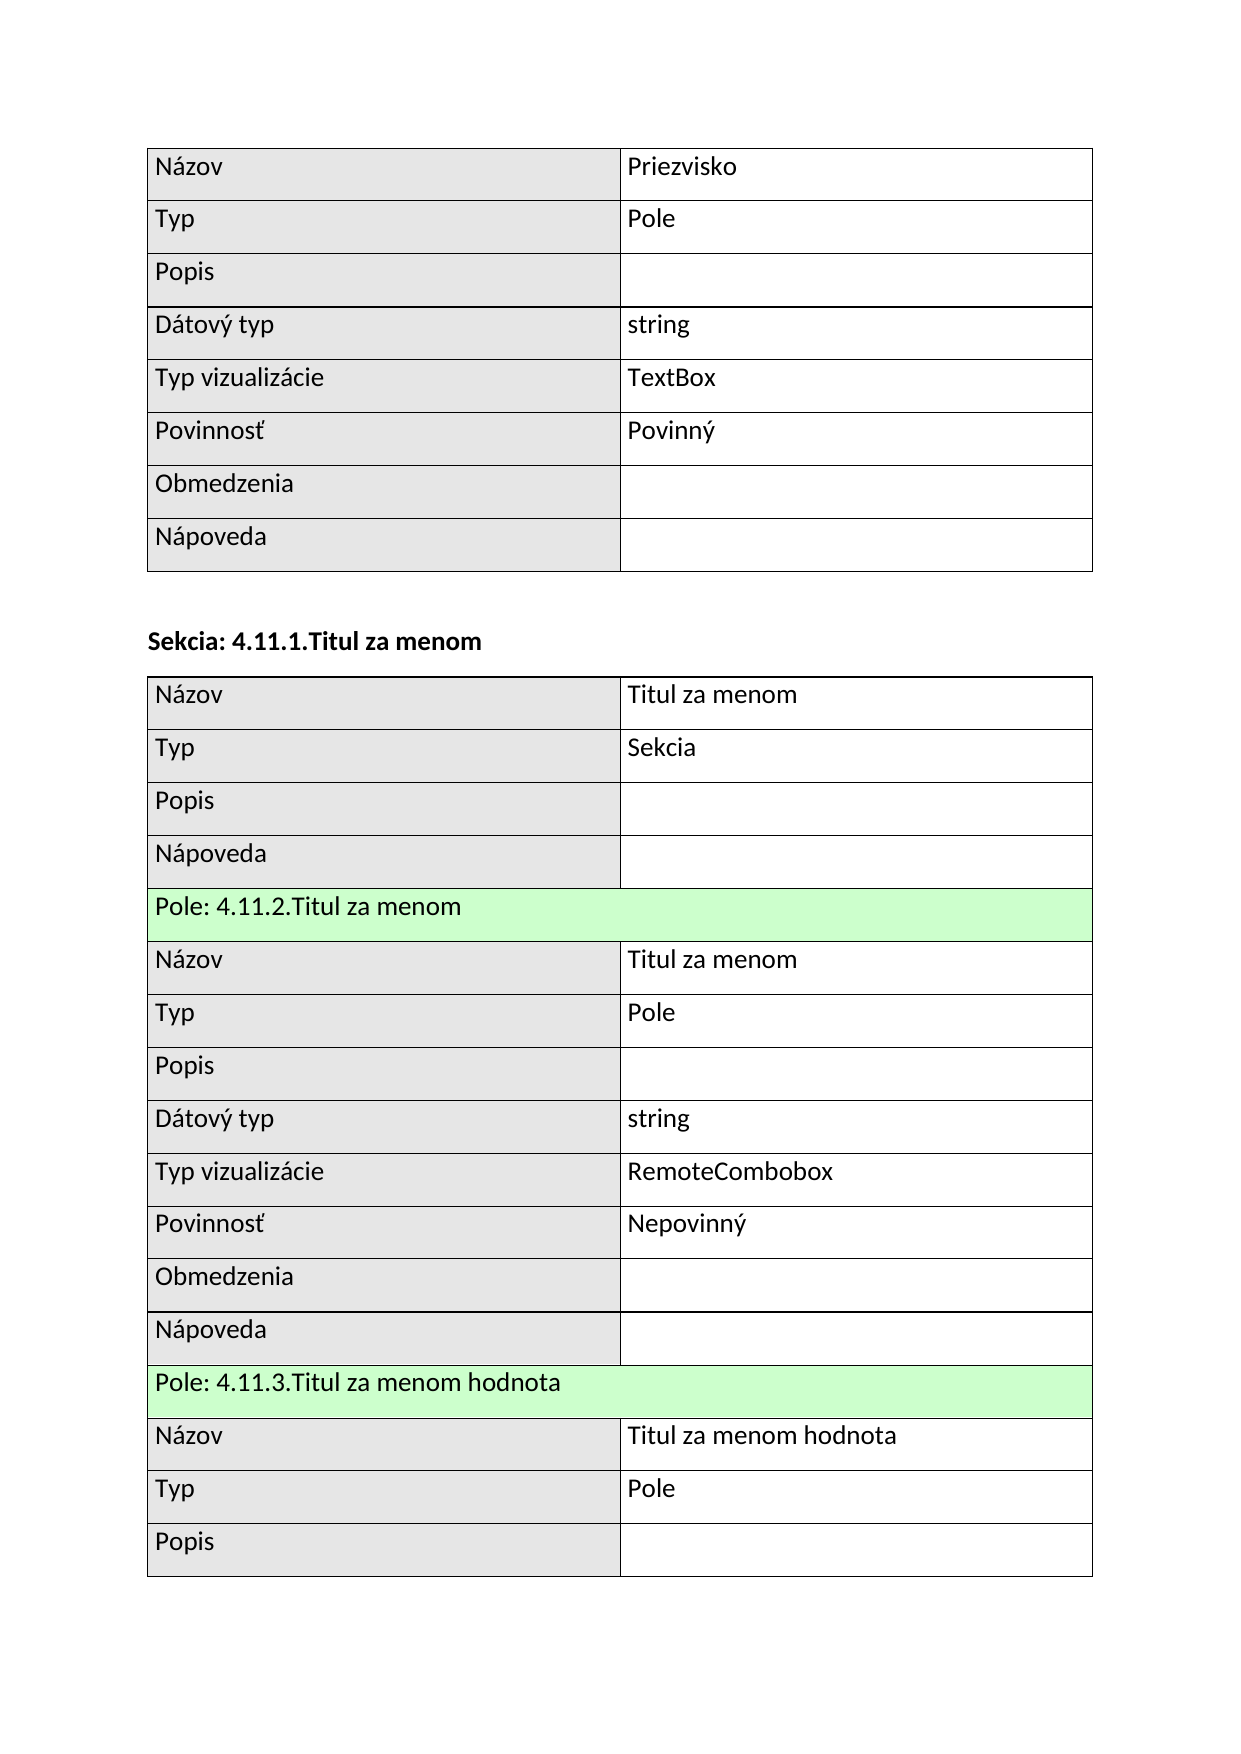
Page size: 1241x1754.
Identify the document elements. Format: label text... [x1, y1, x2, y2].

table_cell Popis [148, 1048, 620, 1100]
table_cell Povinný [621, 413, 1092, 465]
table_cell [621, 783, 1092, 835]
table_cell Povinnosť [148, 1207, 620, 1258]
table_cell Dátový typ [148, 308, 620, 359]
table_cell Titul za menom hodnota [621, 1419, 1092, 1470]
table_cell Názov [148, 1419, 620, 1470]
table_cell Typ [148, 1471, 620, 1523]
table_cell Popis [148, 783, 620, 835]
table_cell Typ [148, 995, 620, 1047]
table_cell RemoteCombobox [621, 1154, 1092, 1206]
table_cell [621, 1524, 1092, 1576]
table_cell Obmedzenia [148, 1259, 620, 1311]
table_header Názov [148, 678, 620, 729]
table_cell Povinnosť [148, 413, 620, 465]
table_cell Obmedzenia [148, 466, 620, 518]
table_cell Pole: 4.11.3.Titul za menom hodnota [148, 1366, 1092, 1417]
table_cell [621, 466, 1092, 518]
table_cell Pole: 4.11.2.Titul za menom [148, 889, 1092, 941]
table_cell Nápoveda [148, 836, 620, 888]
table_cell Typ vizualizácie [148, 360, 620, 412]
table_cell Nápoveda [148, 1313, 620, 1364]
table_cell Nápoveda [148, 519, 620, 571]
table_cell [621, 836, 1092, 888]
text Sekcia: 4.11.1.Titul za menom [148, 624, 1093, 657]
table_cell Popis [148, 254, 620, 306]
table_cell [621, 254, 1092, 306]
table_cell TextBox [621, 360, 1092, 412]
table_cell Typ vizualizácie [148, 1154, 620, 1206]
table_cell Pole [621, 201, 1092, 253]
table_cell string [621, 1101, 1092, 1153]
table_cell [621, 519, 1092, 571]
table_cell Popis [148, 1524, 620, 1576]
table_cell [621, 1048, 1092, 1100]
table_cell Typ [148, 730, 620, 782]
table_cell [621, 1313, 1092, 1364]
table_cell Titul za menom [621, 942, 1092, 994]
table_cell Sekcia [621, 730, 1092, 782]
table_cell [621, 1259, 1092, 1311]
table_cell Nepovinný [621, 1207, 1092, 1258]
table_cell string [621, 308, 1092, 359]
table_cell Názov [148, 149, 620, 200]
table_cell Názov [148, 942, 620, 994]
table_cell Dátový typ [148, 1101, 620, 1153]
table_cell Typ [148, 201, 620, 253]
table_header Titul za menom [621, 678, 1092, 729]
table_cell Pole [621, 995, 1092, 1047]
table_cell Pole [621, 1471, 1092, 1523]
table_cell Priezvisko [621, 149, 1092, 200]
